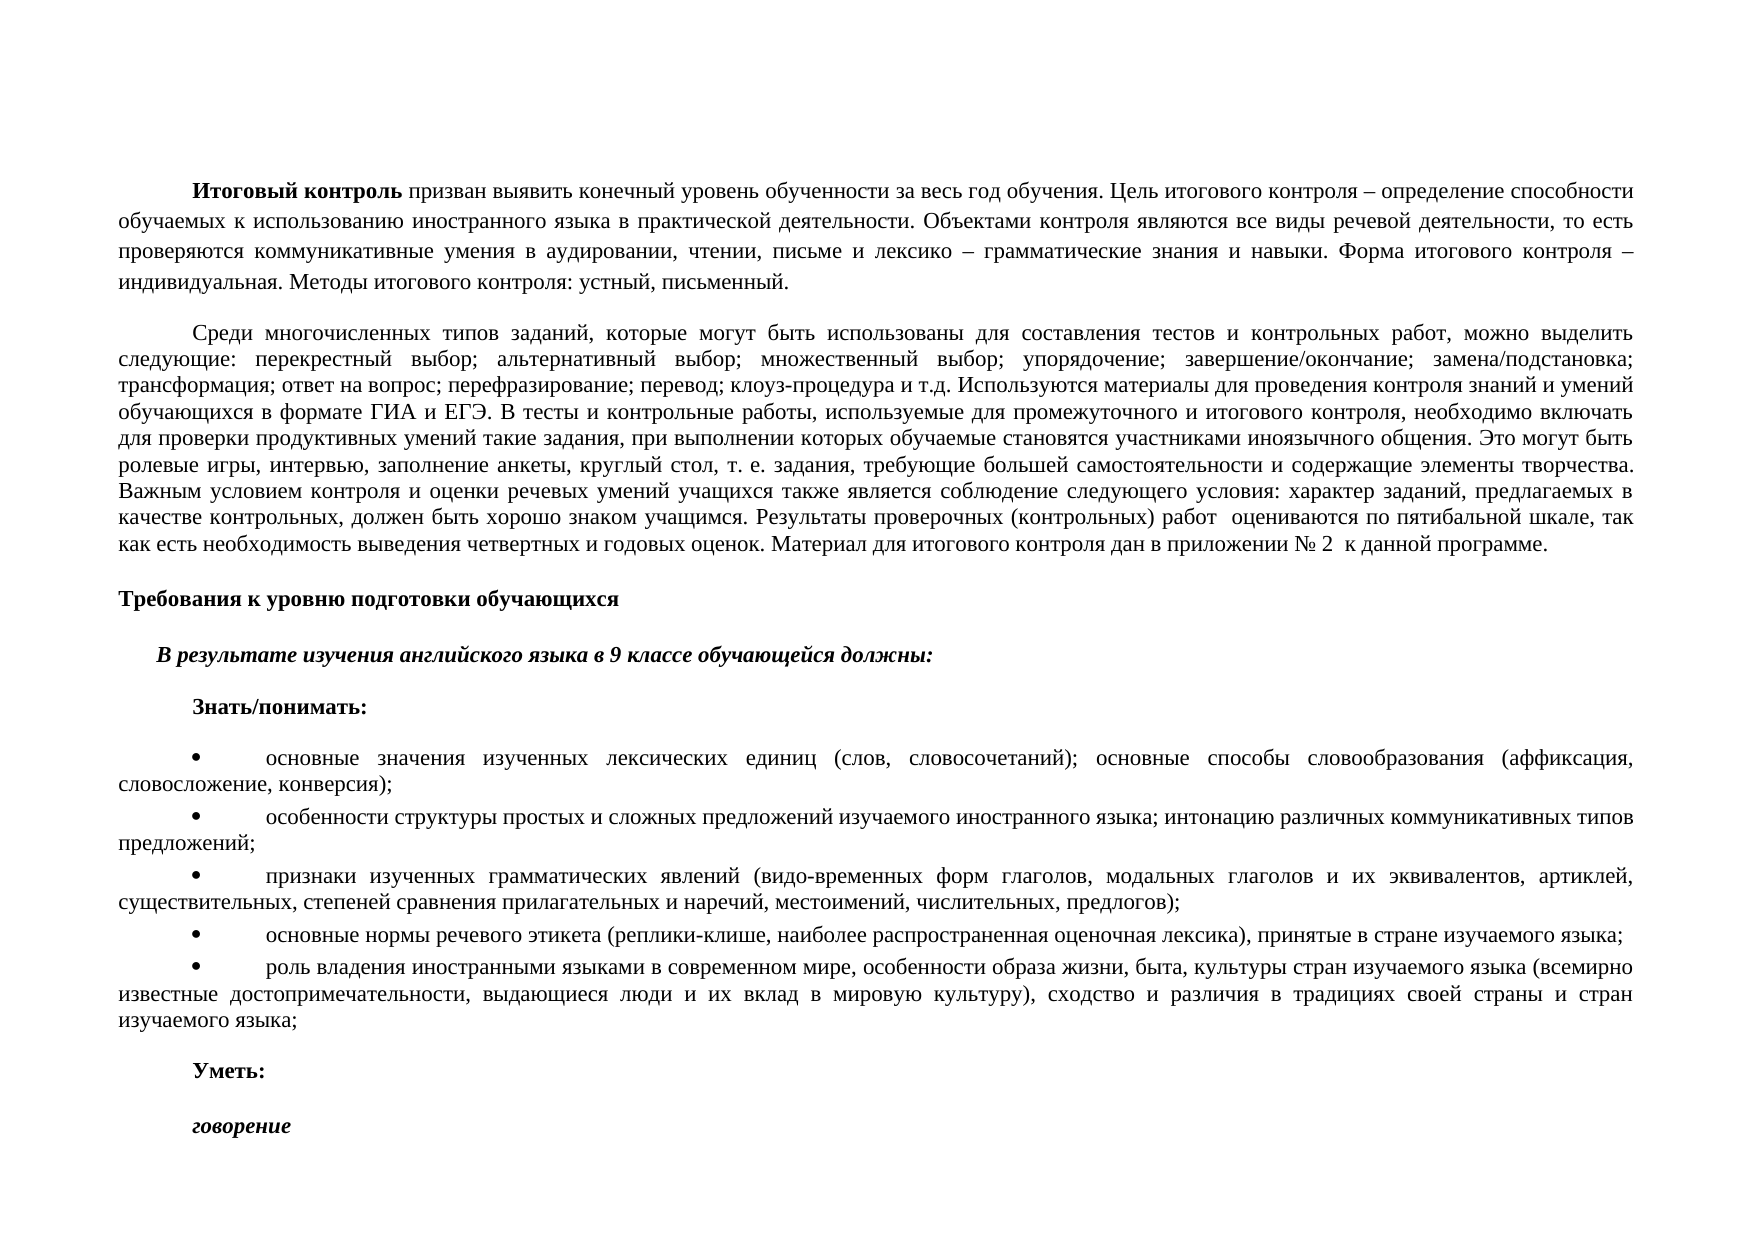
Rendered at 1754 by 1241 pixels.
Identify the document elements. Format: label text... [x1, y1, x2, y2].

text В результате изучения английского языка в 9 классе обучающейся должны: [156, 641, 1616, 668]
list основные значения изученных лексических единиц (слов, словосочетаний); основные способы словообразования (аффиксация, словосложение, конверсия); [118, 744, 1636, 796]
text Уметь: [118, 1057, 1636, 1084]
list особенности структуры простых и сложных предложений изучаемого иностранного языка; интонацию различных коммуникативных типов предложений; [118, 803, 1636, 855]
list роль владения иностранными языками в современном мире, особенности образа жизни, быта, культуры стран изучаемого языка (всемирно известные достопримечательности, выдающиеся люди и их вклад в мировую культуру), сходство и различия в традициях своей страны и стран изучаемого языка; [118, 953, 1636, 1032]
list признаки изученных грамматических явлений (видо-временных форм глаголов, модальных глаголов и их эквивалентов, артиклей, существительных, степеней сравнения прилагательных и наречий, местоимений, числительных, предлогов); [118, 862, 1636, 914]
text Требования к уровню подготовки обучающихся [118, 585, 1636, 612]
text Среди многочисленных типов заданий, которые могут быть использованы для составления тестов и контрольных работ, можно выделить следующие: перекрестный выбор; альтернативный выбор; множественный выбор; упорядочение; завершение/окончание; замена/подстановка; трансформация; ответ на вопрос; перефразирование; перевод; клоуз-процедура и т.д. Используются материалы для проведения контроля знаний и умений обучающихся в формате ГИА и ЕГЭ. В тесты и контрольные работы, используемые для промежуточного и итогового контроля, необходимо включать для проверки продуктивных умений такие задания, при выполнении которых обучаемые становятся участниками иноязычного общения. Это могут быть ролевые игры, интервью, заполнение анкеты, круглый стол, т. е. задания, требующие большей самостоятельности и содержащие элементы творчества. Важным условием контроля и оценки речевых умений учащихся также является соблюдение следующего условия: характер заданий, предлагаемых в качестве контрольных, должен быть хорошо знаком учащимся. Результаты проверочных (контрольных) работ оцениваются по пятибальной шкале, так как есть необходимость выведения четвертных и годовых оценок. Материал для итогового контроля дан в приложении № 2 к данной программе. [118, 319, 1636, 556]
text Знать/понимать: [118, 693, 1636, 719]
text говорение [118, 1112, 1636, 1139]
list основные нормы речевого этикета (реплики-клише, наиболее распространенная оценочная лексика), принятые в стране изучаемого языка; [118, 921, 1636, 947]
text Итоговый контроль призван выявить конечный уровень обученности за весь год обучения. Цель итогового контроля – определение способности обучаемых к использованию иностранного языка в практической деятельности. Объектами контроля являются все виды речевой деятельности, то есть проверяются коммуникативные умения в аудировании, чтении, письме и лексико – грамматические знания и навыки. Форма итогового контроля – индивидуальная. Методы итогового контроля: устный, письменный. [118, 177, 1636, 294]
